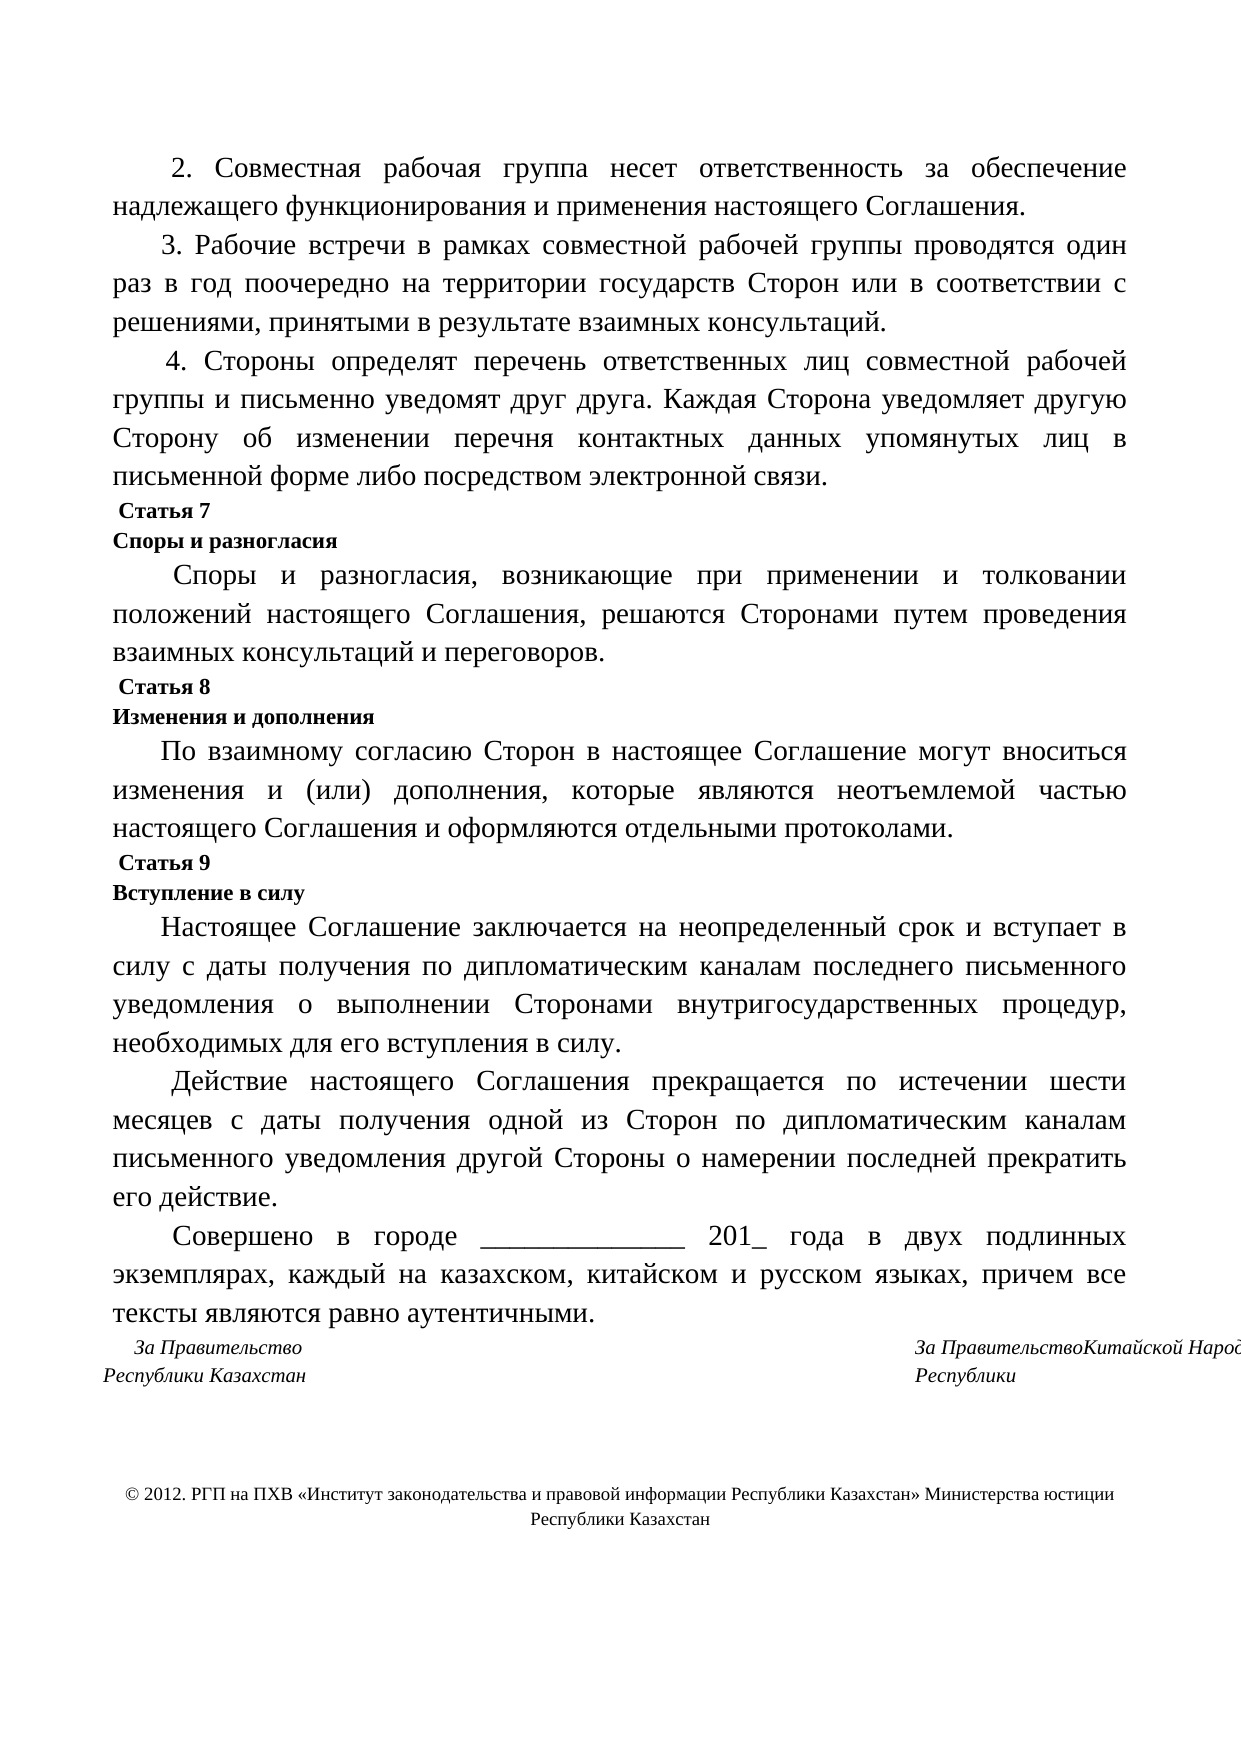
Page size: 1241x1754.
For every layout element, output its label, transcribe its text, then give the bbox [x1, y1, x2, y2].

text Настоящее Соглашение заключается на неопределенный срок и вступает в силу с даты получения по дипломатическим каналам последнего письменного уведомления о выполнении Сторонами внутригосударственных процедур, необходимых для его вступления в силу. [112, 909, 1128, 1058]
text Споры и разногласия, возникающие при применении и толковании положений настоящего Соглашения, решаются Сторонами путем проведения взаимных консультаций и переговоров. [112, 557, 1128, 668]
text Статья 8 Изменения и дополнения [112, 673, 1128, 729]
text По взаимному согласию Сторон в настоящее Соглашение могут вноситься изменения и (или) дополнения, которые являются неотъемлемой частью настоящего Соглашения и оформляются отдельными протоколами. [112, 733, 1128, 844]
text © 2012. РГП на ПХВ «Институт законодательства и правовой информации Республики Казахстан» Министерства юстиции Республики Казахстан [112, 1483, 1128, 1529]
text Статья 9 Вступление в силу [112, 849, 1128, 906]
text 4. Стороны определят перечень ответственных лиц совместной рабочей группы и письменно уведомят друг друга. Каждая Сторона уведомляет другую Сторону об изменении перечня контактных данных упомянутых лиц в письменной форме либо посредством электронной связи. [112, 343, 1128, 492]
text Совершено в городе ______________ 201_ года в двух подлинных экземплярах, каждый на казахском, китайском и русском языках, причем все тексты являются равно аутентичными. [112, 1218, 1128, 1328]
text 2. Совместная рабочая группа несет ответственность за обеспечение надлежащего функционирования и применения настоящего Соглашения. [112, 150, 1128, 222]
table_header За ПравительствоКитайской Народной Республики [913, 1333, 1240, 1392]
text Статья 7 Споры и разногласия [112, 497, 1128, 553]
table_header За Правительство Республики Казахстан [101, 1333, 913, 1392]
text 3. Рабочие встречи в рамках совместной рабочей группы проводятся один раз в год поочередно на территории государств Сторон или в соответствии с решениями, принятыми в результате взаимных консультаций. [112, 227, 1128, 338]
text Действие настоящего Соглашения прекращается по истечении шести месяцев с даты получения одной из Сторон по дипломатическим каналам письменного уведомления другой Стороны о намерении последней прекратить его действие. [112, 1063, 1128, 1213]
